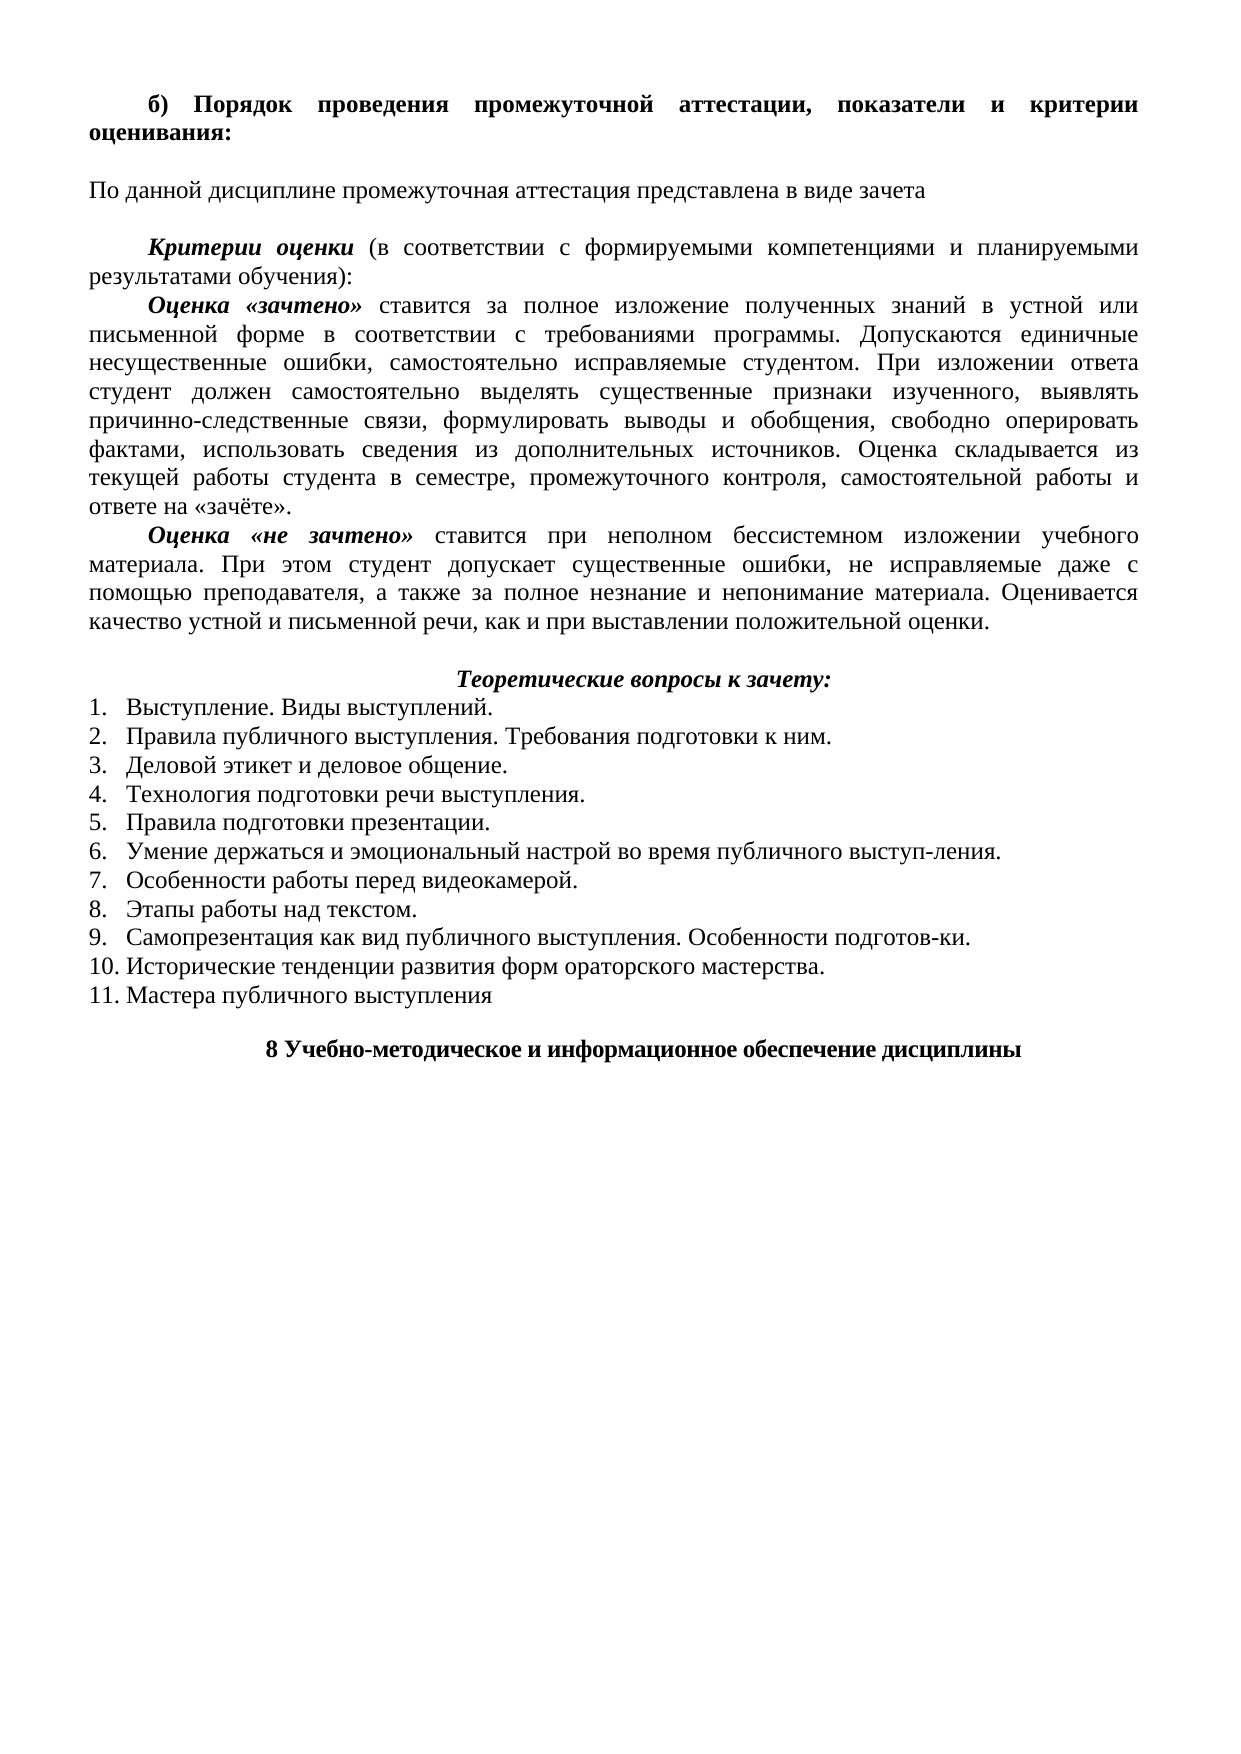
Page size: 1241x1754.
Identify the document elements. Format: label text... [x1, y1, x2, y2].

list Мастера публичного выступления [89, 980, 1140, 1009]
text Критерии оценки (в соответствии с формируемыми компетенциями и планируемыми результатами обучения): [89, 232, 1140, 290]
text Теоретические вопросы к зачету: [89, 664, 1140, 692]
text Оценка «зачтено» ставится за полное изложение полученных знаний в устной или письменной форме в соответствии с требованиями программы. Допускаются единичные несущественные ошибки, самостоятельно исправляемые студентом. При изложении ответа студент должен самостоятельно выделять существенные признаки изученного, выявлять причинно-следственные связи, формулировать выводы и обобщения, свободно оперировать фактами, использовать сведения из дополнительных источников. Оценка складывается из текущей работы студента в семестре, промежуточного контроля, самостоятельной работы и ответе на «зачёте». [89, 290, 1140, 520]
list Исторические тенденции развития форм ораторского мастерства. [89, 951, 1140, 980]
list Правила подготовки презентации. [89, 807, 1140, 836]
list Особенности работы перед видеокамерой. [89, 865, 1140, 894]
list Выступление. Виды выступлений. [89, 692, 1140, 721]
list Технология подготовки речи выступления. [89, 779, 1140, 807]
list Умение держаться и эмоциональный настрой во время публичного выступ-ления. [89, 836, 1140, 865]
text 8 Учебно-методическое и информационное обеспечение дисциплины [148, 1034, 1140, 1062]
text б) Порядок проведения промежуточной аттестации, показатели и критерии оценивания: [89, 89, 1140, 146]
list Самопрезентация как вид публичного выступления. Особенности подготов-ки. [89, 922, 1140, 951]
list Этапы работы над текстом. [89, 894, 1140, 922]
text По данной дисциплине промежуточная аттестация представлена в виде зачета [89, 175, 1140, 204]
text Оценка «не зачтено» ставится при неполном бессистемном изложении учебного материала. При этом студент допускает существенные ошибки, не исправляемые даже с помощью преподавателя, а также за полное незнание и непонимание материала. Оценивается качество устной и письменной речи, как и при выставлении положительной оценки. [89, 520, 1140, 635]
list Деловой этикет и деловое общение. [89, 750, 1140, 779]
list Правила публичного выступления. Требования подготовки к ним. [89, 721, 1140, 750]
